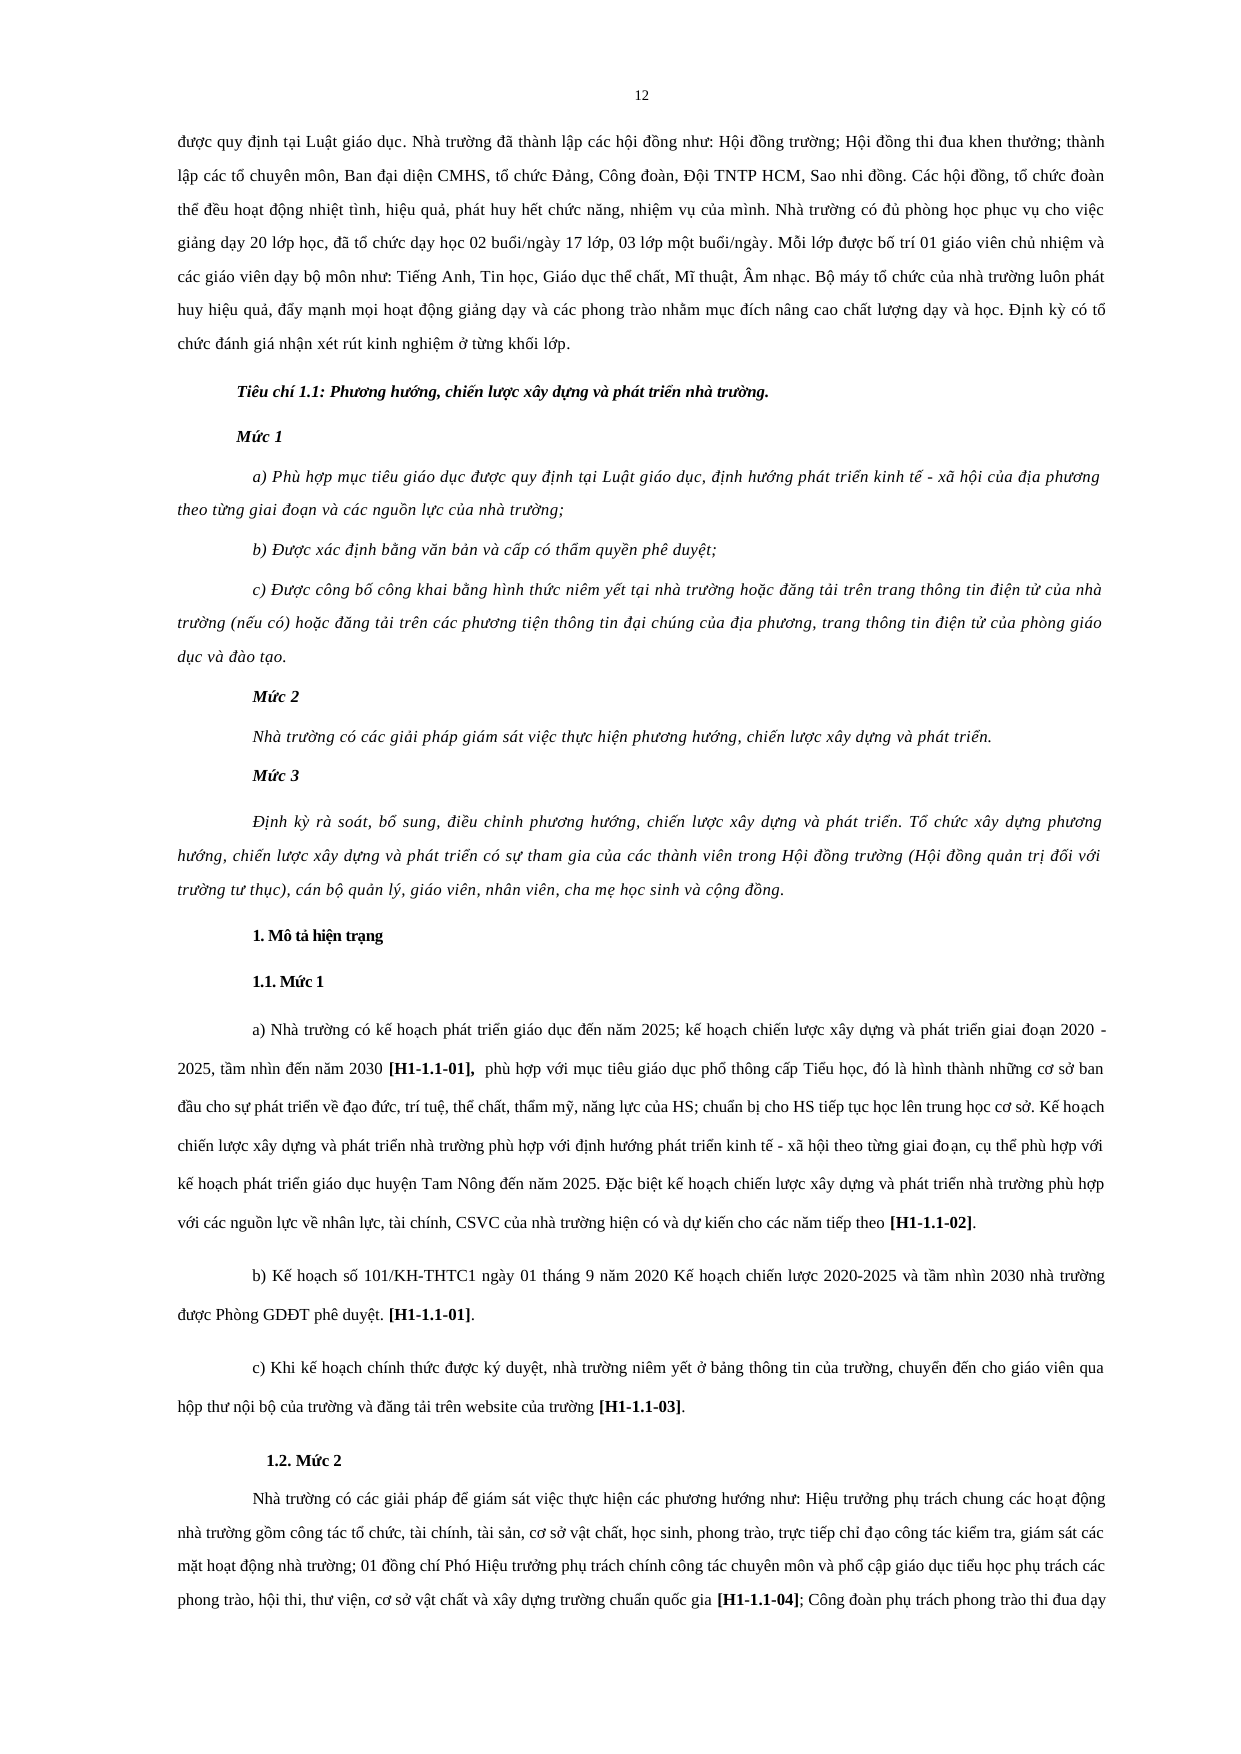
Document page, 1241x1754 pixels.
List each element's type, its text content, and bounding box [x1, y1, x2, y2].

text b) Được xác định bằng văn bản và cấp có thẩm quyền phê duyệt; [177, 526, 1106, 559]
text a) Phù hợp mục tiêu giáo dục được quy định tại Luật giáo dục, định hướng phát triển kinh tế - xã hội của địa phương theo từng giai đoạn và các nguồn lực của nhà trường; [177, 452, 1106, 519]
text Mức 1 [177, 413, 1106, 446]
text b) Kế hoạch số 101/KH-THTC1 ngày 01 tháng 9 năm 2020 Kế hoạch chiến lược 2020-2025 và tầm nhìn 2030 nhà trường được Phòng GDĐT phê duyệt. [H1-1.1-01]. [177, 1252, 1106, 1324]
text Mức 2 [177, 672, 1106, 706]
text Tiêu chí 1.1: Phương hướng, chiến lược xây dựng và phát triển nhà trường. [177, 368, 1106, 401]
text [177, 1475, 1106, 1609]
text c) Khi kế hoạch chính thức được ký duyệt, nhà trường niêm yết ở bảng thông tin của trường, chuyển đến cho giáo viên qua hộp thư nội bộ của trường và đăng tải trên website của trường [H1-1.1-03]. [177, 1344, 1106, 1416]
text Định kỳ rà soát, bổ sung, điều chỉnh phương hướng, chiến lược xây dựng và phát triển. Tổ chức xây dựng phương hướng, chiến lược xây dựng và phát triển có sự tham gia của các thành viên trong Hội đồng trường (Hội đồng quản trị đối với trường tư thục), cán bộ quản lý, giáo viên, nhân viên, cha mẹ học sinh và cộng đồng. [177, 798, 1106, 899]
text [177, 118, 1106, 353]
text 1. Mô tả hiện trạng [177, 911, 1106, 945]
text 1.2. Mức 2 [177, 1436, 1106, 1470]
text c) Được công bố công khai bằng hình thức niêm yết tại nhà trường hoặc đăng tải trên trang thông tin điện tử của nhà trường (nếu có) hoặc đăng tải trên các phương tiện thông tin đại chúng của địa phương, trang thông tin điện tử của phòng giáo dục và đào tạo. [177, 566, 1106, 666]
text Mức 3 [177, 752, 1106, 786]
text Nhà trường có các giải pháp giám sát việc thực hiện phương hướng, chiến lược xây dựng và phát triển. [177, 712, 1106, 746]
text 1.1. Mức 1 [177, 957, 1106, 991]
text a) Nhà trường có kế hoạch phát triển giáo dục đến năm 2025; kế hoạch chiến lược xây dựng và phát triển giai đoạn 2020 - 2025, tầm nhìn đến năm 2030 [H1-1.1-01], phù hợp với mục tiêu giáo dục phổ thông cấp Tiểu học, đó là hình thành những cơ sở ban đầu cho sự phát triển về đạo đức, trí tuệ, thể chất, thẩm mỹ, năng lực của HS; chuẩn bị cho HS tiếp tục học lên trung học cơ sở. Kế hoạch chiến lược xây dựng và phát triển nhà trường phù hợp với định hướng phát triển kinh tế - xã hội theo từng giai đoạn, cụ thể phù hợp với kế hoạch phát triển giáo dục huyện Tam Nông đến năm 2025. Đặc biệt kế hoạch chiến lược xây dựng và phát triển nhà trường phù hợp với các nguồn lực về nhân lực, tài chính, CSVC của nhà trường hiện có và dự kiến cho các năm tiếp theo [H1-1.1-02]. [177, 1006, 1106, 1232]
